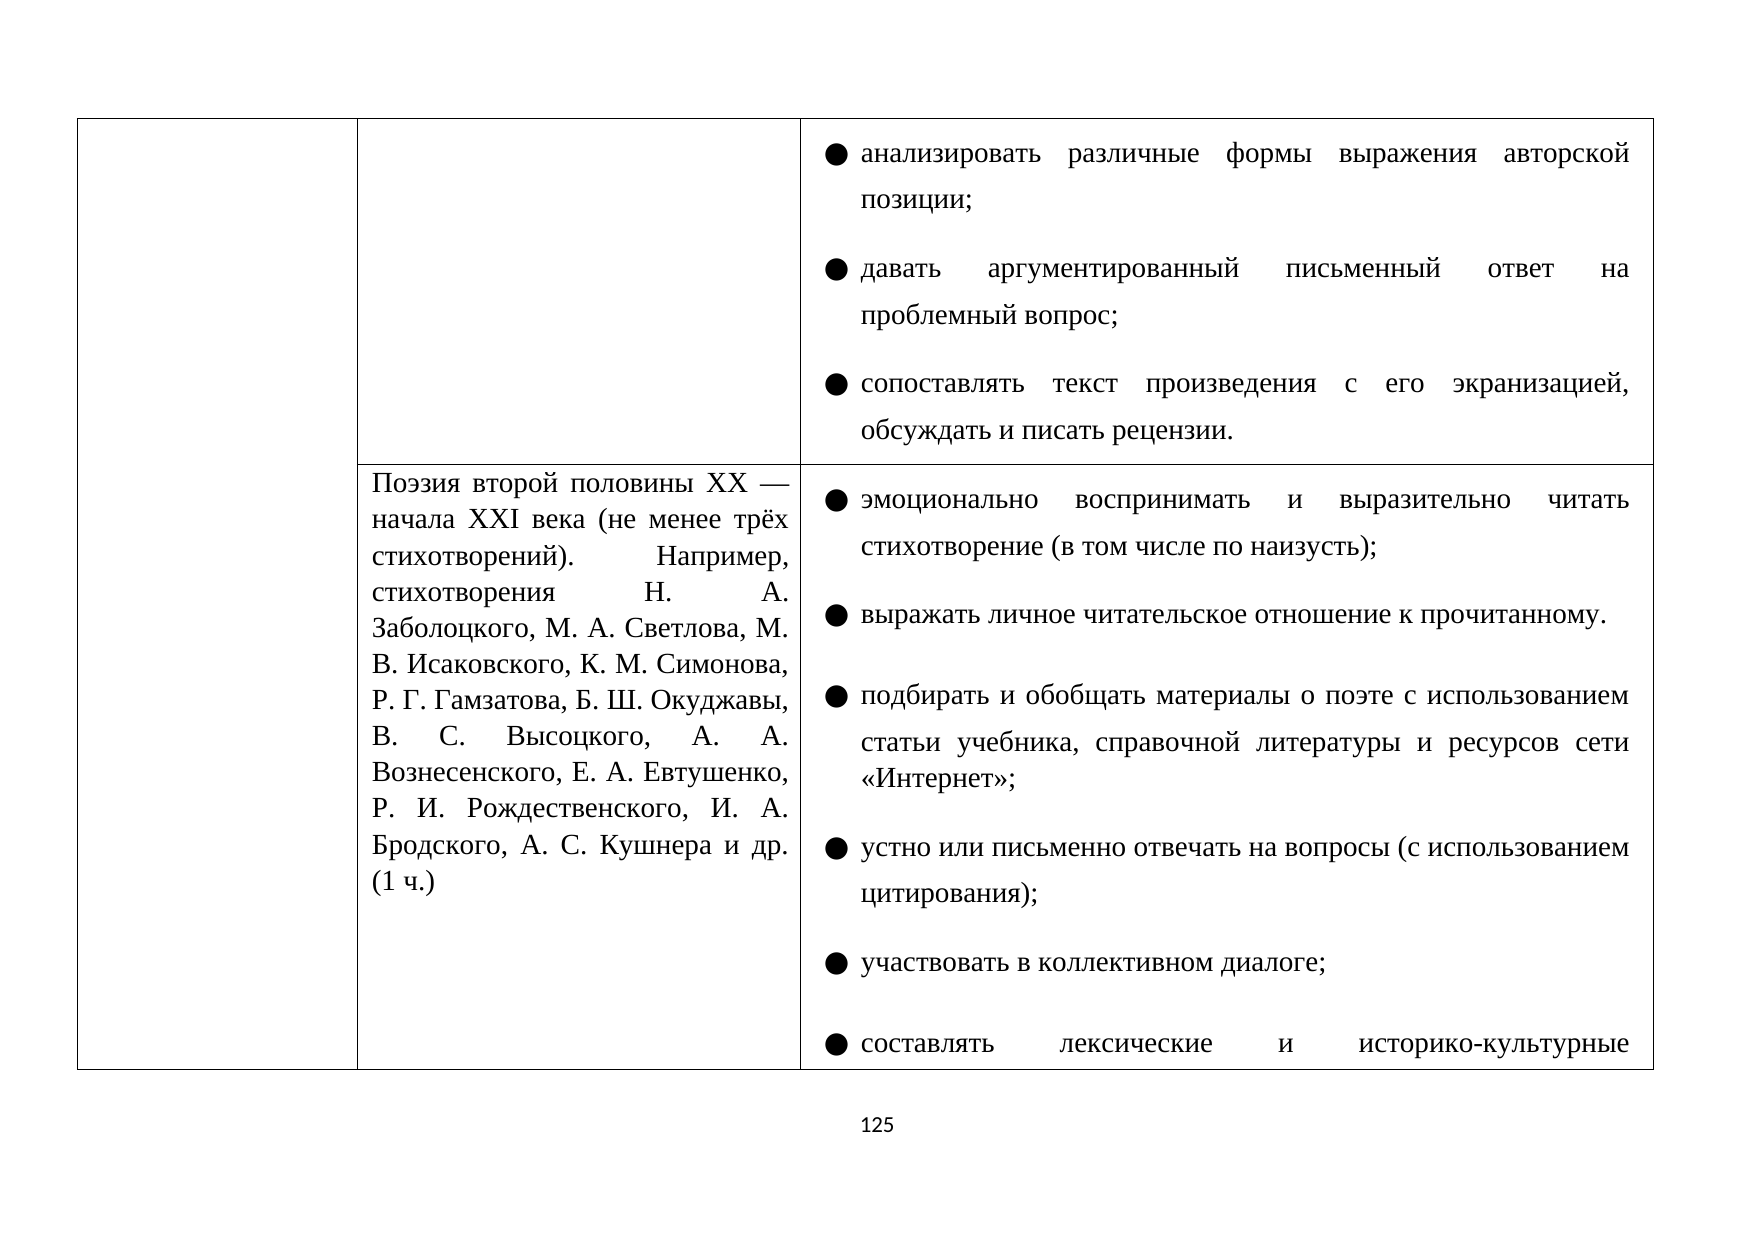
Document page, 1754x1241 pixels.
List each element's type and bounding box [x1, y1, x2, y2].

table_cell [358, 119, 800, 464]
table_cell [801, 465, 1653, 1069]
table_cell [358, 465, 800, 1069]
table_cell [801, 119, 1653, 464]
